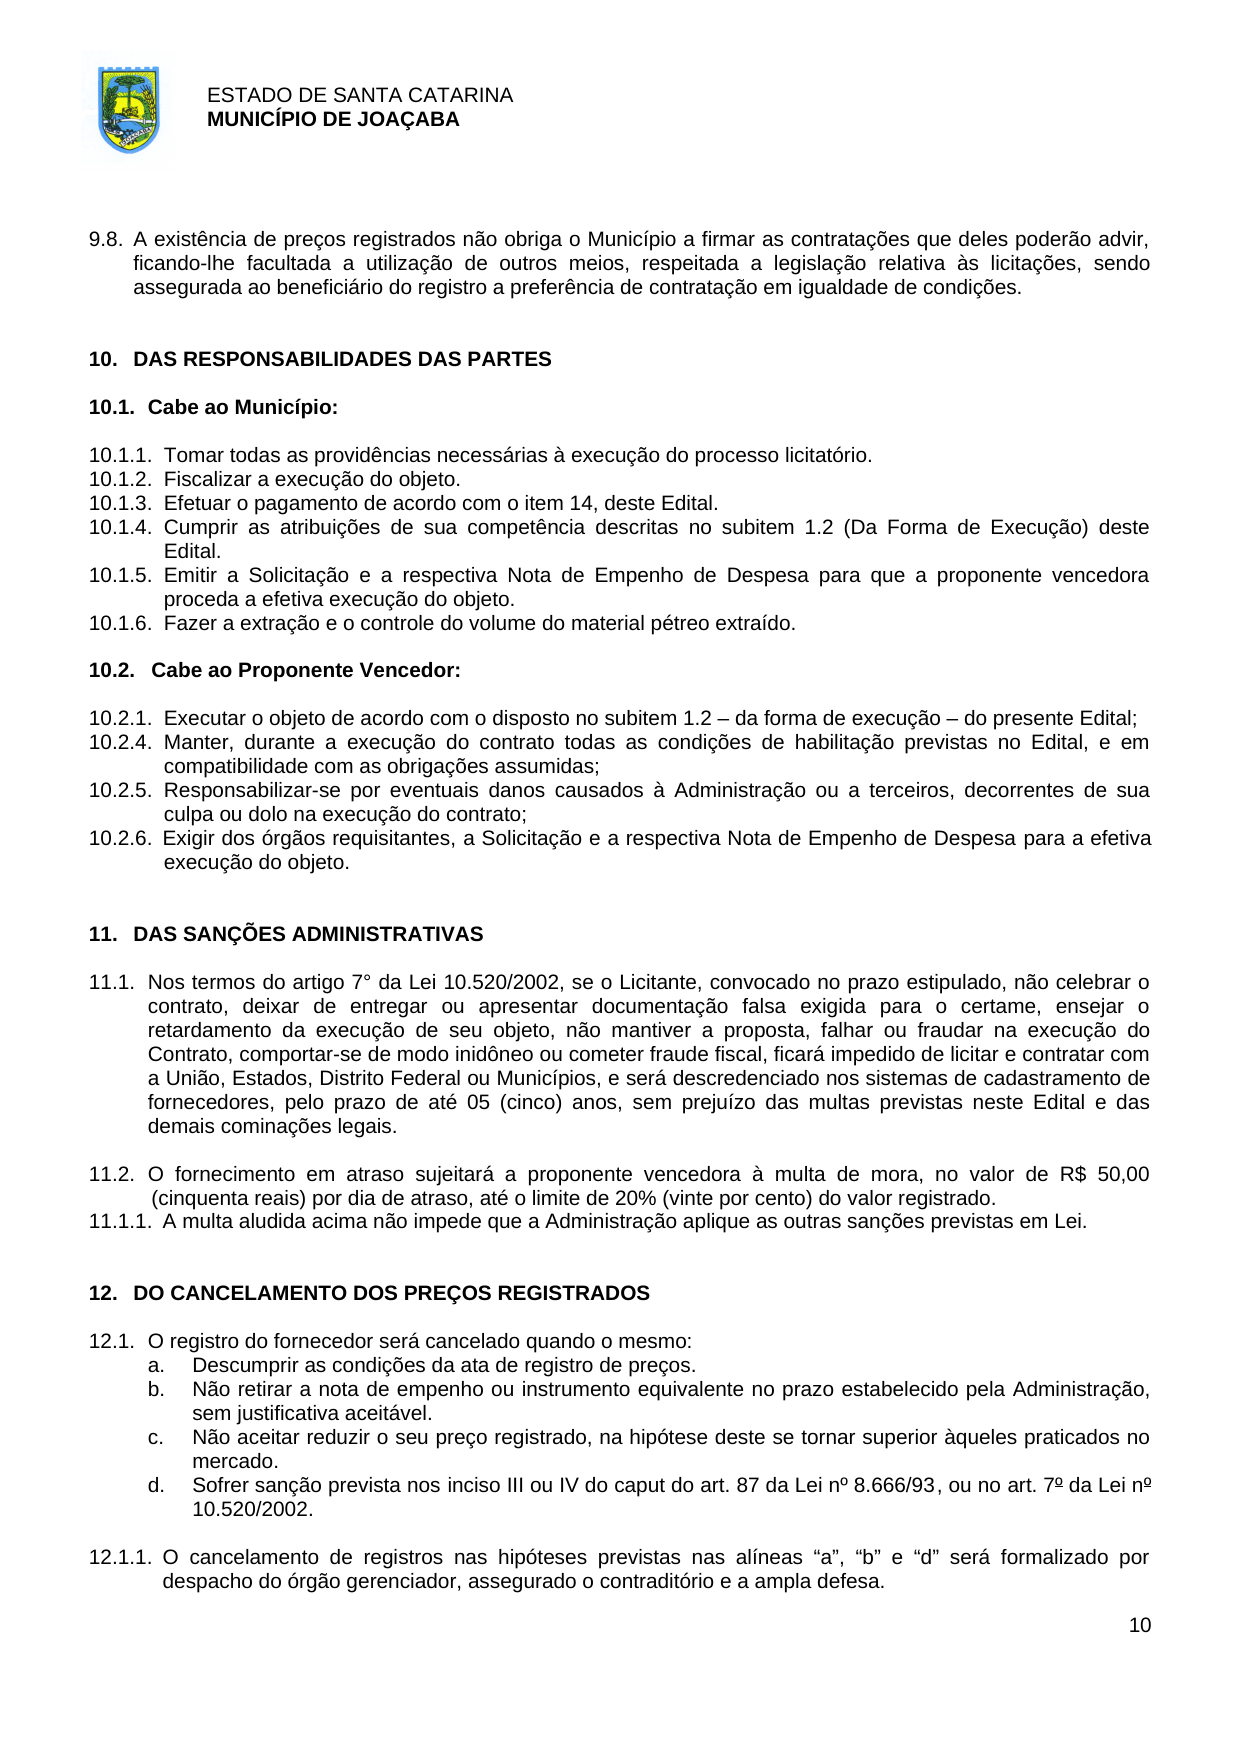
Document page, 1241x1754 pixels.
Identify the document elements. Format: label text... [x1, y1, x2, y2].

list Não aceitar reduzir o seu preço registrado, na hipótese deste se tornar superior àqueles praticados no mercado. [148, 1425, 1152, 1473]
list O cancelamento de registros nas hipóteses previstas nas alíneas “a”, “b” e “d” será formalizado por despacho do órgão gerenciador, assegurado o contraditório e a ampla defesa. [89, 1545, 1152, 1593]
list Cabe ao Proponente Vencedor: [89, 658, 1152, 682]
list Exigir dos órgãos requisitantes, a Solicitação e a respectiva Nota de Empenho de Despesa para a efetiva execução do objeto. [89, 826, 1152, 874]
title Manter, durante a execução do contrato todas as condições de habilitação previstas no Edital, e em compatibilidade com as obrigações assumidas; [89, 730, 1152, 778]
list Cabe ao Município: [89, 395, 1152, 419]
subtitle DAS SANÇÕES ADMINISTRATIVAS [89, 922, 1152, 946]
list O fornecimento em atraso sujeitará a proponente vencedora à multa de mora, no valor de R$ 50,00 (cinquenta reais) por dia de atraso, até o limite de 20% (vinte por cento) do valor registrado. [89, 1161, 1152, 1209]
list Sofrer sanção prevista nos inciso III ou IV do caput do art. 87 da Lei nº 8.666/93, ou no art. 7º da Lei nº 10.520/2002. [148, 1473, 1152, 1521]
list Tomar todas as providências necessárias à execução do processo licitatório. [89, 443, 1152, 467]
list Efetuar o pagamento de acordo com o item 14, deste Edital. [89, 491, 1152, 514]
list Nos termos do artigo 7° da Lei 10.520/2002, se o Licitante, convocado no prazo estipulado, não celebrar o contrato, deixar de entregar ou apresentar documentação falsa exigida para o certame, ensejar o retardamento da execução de seu objeto, não mantiver a proposta, falhar ou fraudar na execução do Contrato, comportar-se de modo inidôneo ou cometer fraude fiscal, ficará impedido de licitar e contratar com a União, Estados, Distrito Federal ou Municípios, e será descredenciado nos sistemas de cadastramento de fornecedores, pelo prazo de até 05 (cinco) anos, sem prejuízo das multas previstas neste Edital e das demais cominações legais. [89, 970, 1152, 1137]
list O registro do fornecedor será cancelado quando o mesmo: [89, 1329, 1152, 1353]
list Cumprir as atribuições de sua competência descritas no subitem 1.2 (Da Forma de Execução) deste Edital. [89, 514, 1152, 562]
title Responsabilizar-se por eventuais danos causados à Administração ou a terceiros, decorrentes de sua culpa ou dolo na execução do contrato; [89, 778, 1152, 826]
list A existência de preços registrados não obriga o Município a firmar as contratações que deles poderão advir, ficando-lhe facultada a utilização de outros meios, respeitada a legislação relativa às licitações, sendo assegurada ao beneficiário do registro a preferência de contratação em igualdade de condições. [89, 227, 1152, 299]
title Executar o objeto de acordo com o disposto no subitem 1.2 – da forma de execução – do presente Edital; [89, 706, 1152, 730]
list Descumprir as condições da ata de registro de preços. [148, 1353, 1152, 1377]
picture [81, 50, 179, 171]
list DO CANCELAMENTO DOS PREÇOS REGISTRADOS [89, 1281, 1152, 1305]
subtitle DAS RESPONSABILIDADES DAS PARTES [89, 347, 1152, 371]
list Emitir a Solicitação e a respectiva Nota de Empenho de Despesa para que a proponente vencedora proceda a efetiva execução do objeto. [89, 562, 1152, 610]
list A multa aludida acima não impede que a Administração aplique as outras sanções previstas em Lei. [89, 1209, 1152, 1233]
list Fiscalizar a execução do objeto. [89, 467, 1152, 491]
list Fazer a extração e o controle do volume do material pétreo extraído. [89, 610, 1152, 634]
list Não retirar a nota de empenho ou instrumento equivalente no prazo estabelecido pela Administração, sem justificativa aceitável. [148, 1377, 1152, 1425]
